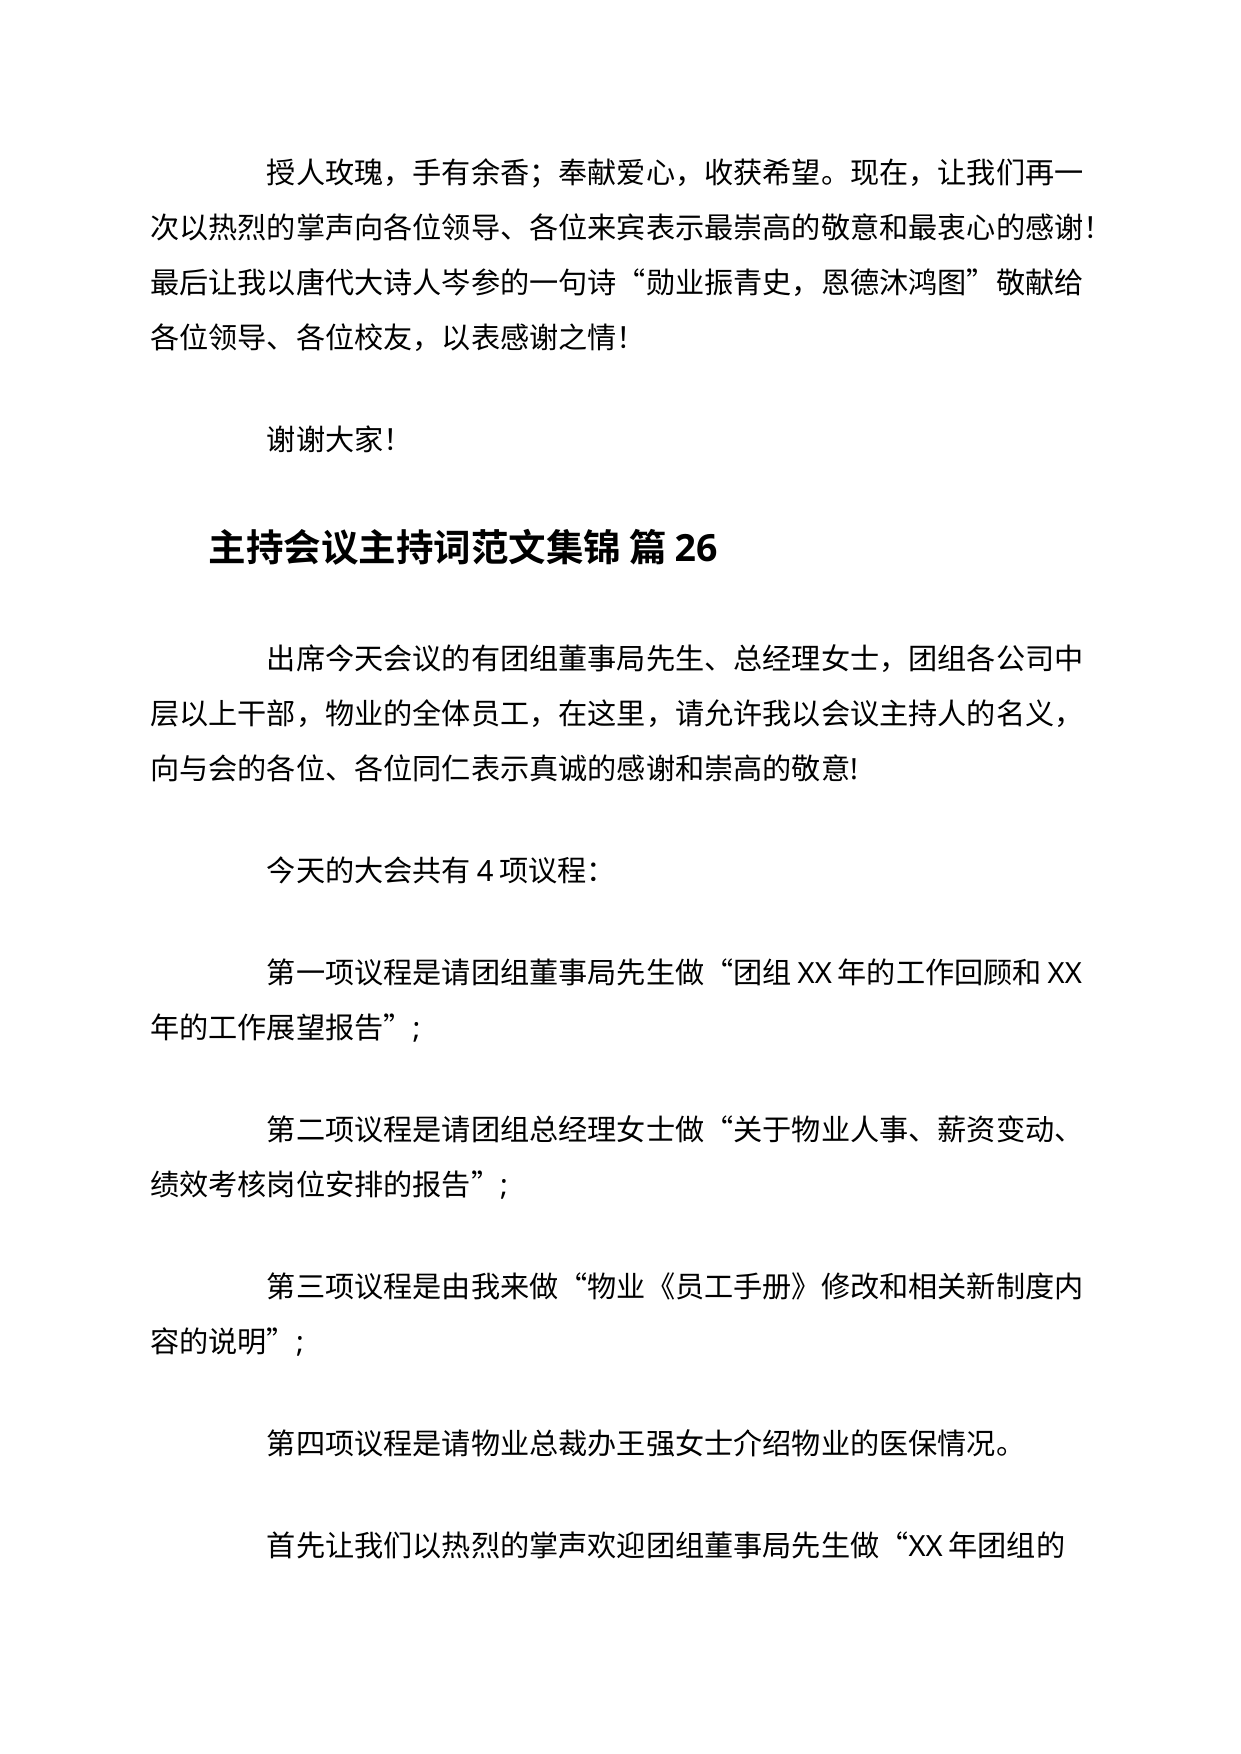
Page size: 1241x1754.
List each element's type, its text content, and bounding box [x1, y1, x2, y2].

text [150, 1522, 1090, 1564]
text 谢谢大家！ [150, 416, 1090, 459]
text 主持会议主持词范文集锦 篇26 [150, 518, 1090, 573]
text 出席今天会议的有团组董事局先生、总经理女士，团组各公司中层以上干部，物业的全体员工，在这里，请允许我以会议主持人的名义，向与会的各位、各位同仁表示真诚的感谢和崇高的敬意! [150, 636, 1090, 788]
text 第二项议程是请团组总经理女士做“关于物业人事、薪资变动、绩效考核岗位安排的报告”; [150, 1107, 1090, 1204]
text 第一项议程是请团组董事局先生做“团组XX年的工作回顾和XX年的工作展望报告”; [150, 949, 1090, 1047]
text 第四项议程是请物业总裁办王强女士介绍物业的医保情况。 [150, 1420, 1090, 1463]
text 授人玫瑰，手有余香；奉献爱心，收获希望。现在，让我们再一次以热烈的掌声向各位领导、各位来宾表示最崇高的敬意和最衷心的感谢！最后让我以唐代大诗人岑参的一句诗“勋业振青史，恩德沐鸿图”敬献给各位领导、各位校友，以表感谢之情！ [150, 150, 1090, 357]
text 今天的大会共有4项议程： [150, 848, 1090, 890]
text 第三项议程是由我来做“物业《员工手册》修改和相关新制度内容的说明”; [150, 1263, 1090, 1361]
